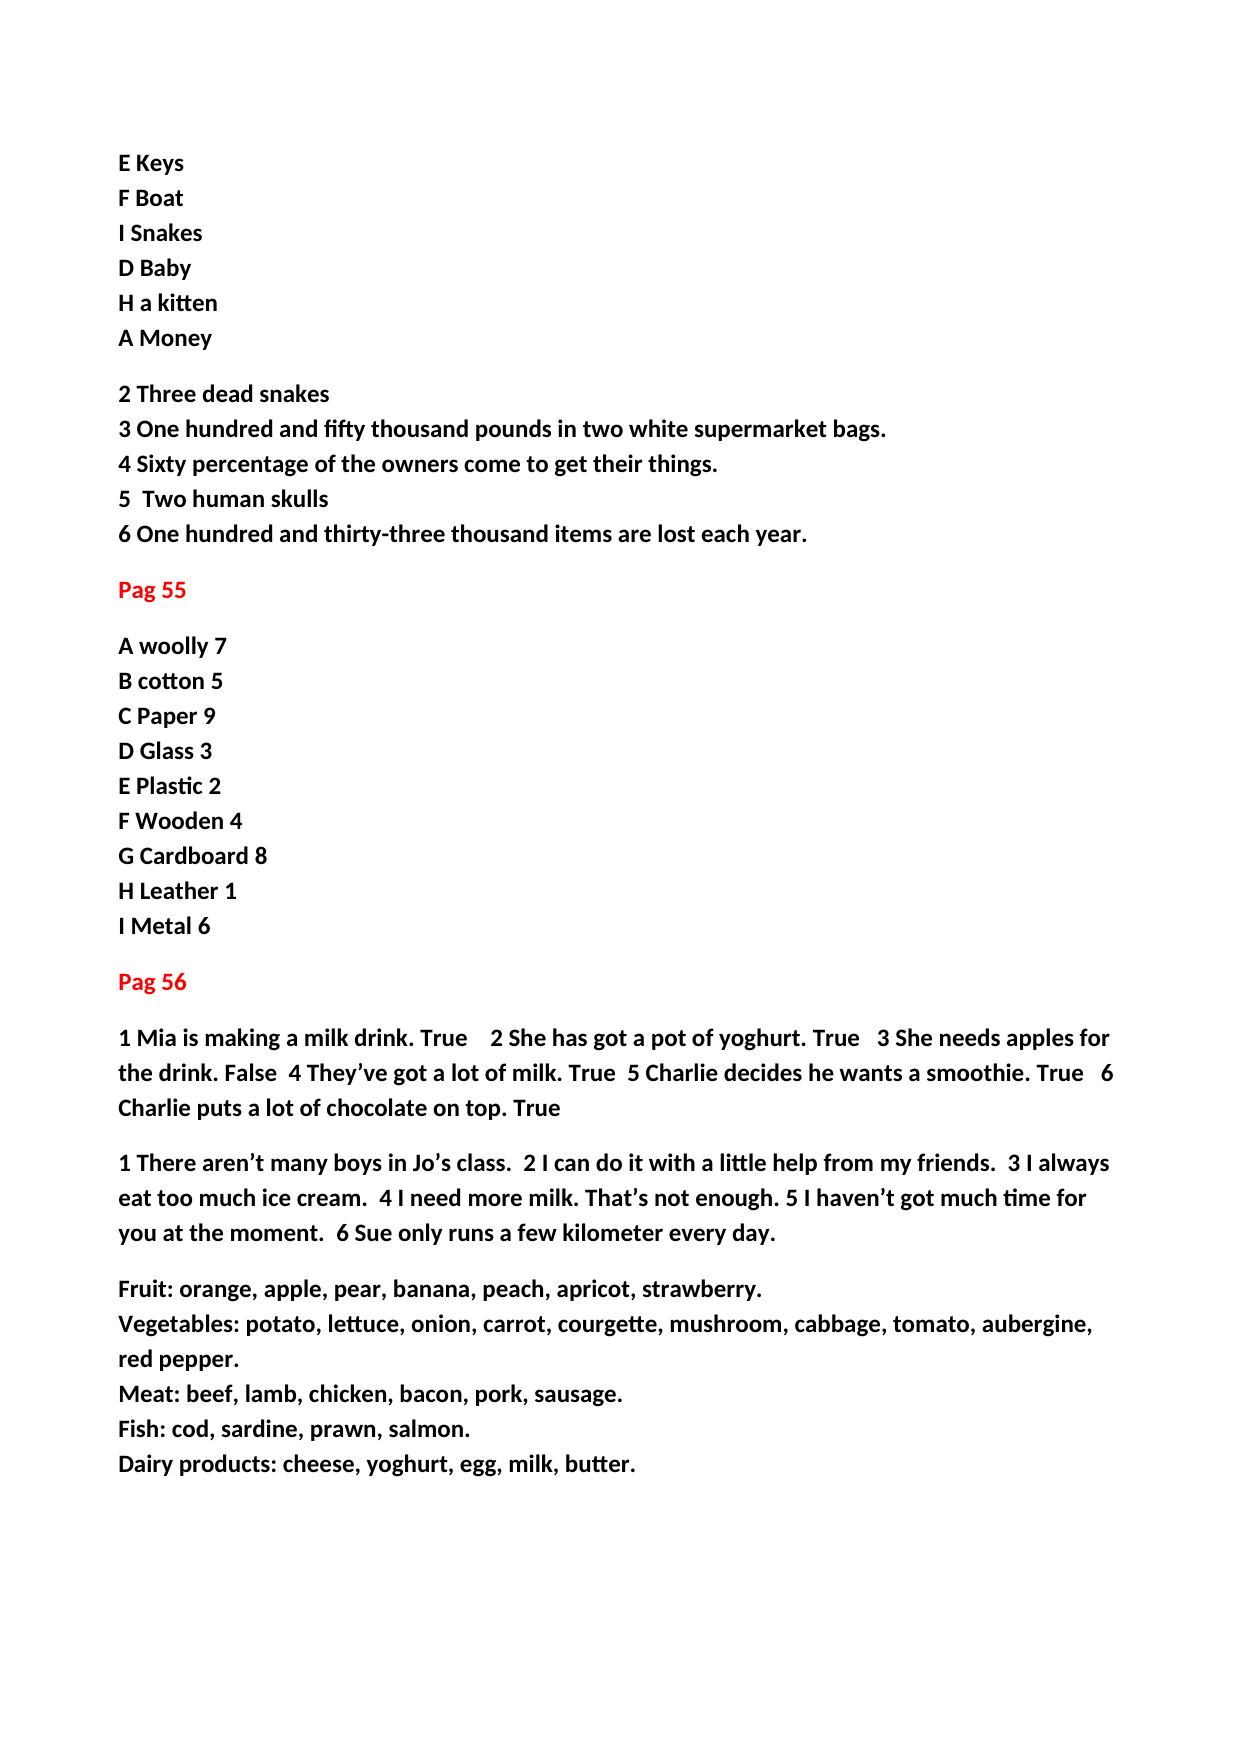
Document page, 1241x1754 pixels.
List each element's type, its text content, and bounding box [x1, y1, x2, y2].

text 1 There aren’t many boys in Jo’s class. 2 I can do it with a little help from my friends. 3 I always eat too much ice cream. 4 I need more milk. That’s not enough. 5 I haven’t got much time for you at the moment. 6 Sue only runs a few kilometer every day. [118, 1148, 1122, 1248]
text Pag 56 [118, 966, 1122, 996]
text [118, 148, 1122, 353]
text Pag 55 [118, 574, 1122, 605]
text 2 Three dead snakes 3 One hundred and fifty thousand pounds in two white supermarket bags. 4 Sixty percentage of the owners come to get their things. 5 Two human skulls 6 One hundred and thirty-three thousand items are lost each year. [118, 378, 1122, 549]
text A woolly 7 B cotton 5 C Paper 9 D Glass 3 E Plastic 2 F Wooden 4 G Cardboard 8 H Leather 1 I Metal 6 [118, 630, 1122, 941]
text 1 Mia is making a milk drink. True 2 She has got a pot of yoghurt. True 3 She needs apples for the drink. False 4 They’ve got a lot of milk. True 5 Charlie decides he wants a smoothie. True 6 Charlie puts a lot of chocolate on top. True [118, 1022, 1122, 1122]
text Fruit: orange, apple, pear, banana, peach, apricot, strawberry. Vegetables: potato, lettuce, onion, carrot, courgette, mushroom, cabbage, tomato, aubergine, red pepper. Meat: beef, lamb, chicken, bacon, pork, sausage. Fish: cod, sardine, prawn, salmon. Dairy products: cheese, yoghurt, egg, milk, butter. [118, 1273, 1122, 1479]
